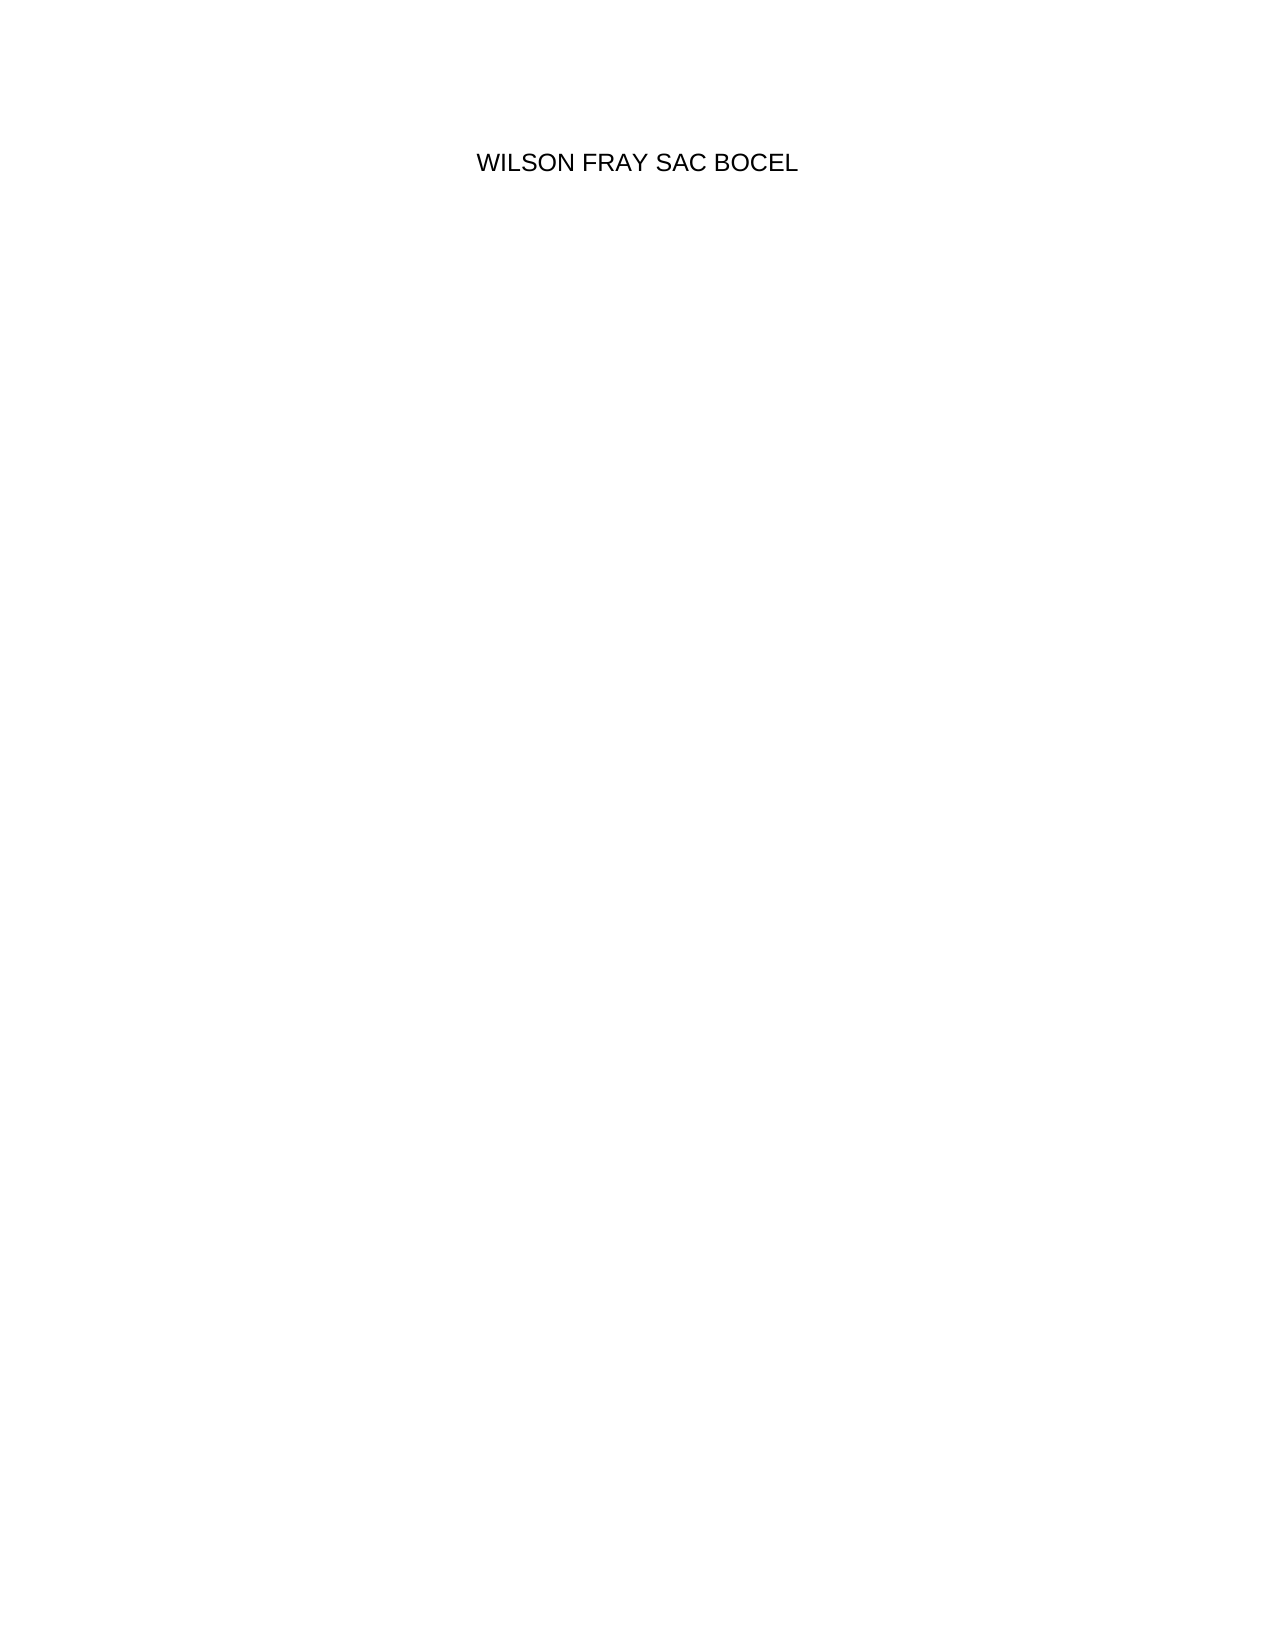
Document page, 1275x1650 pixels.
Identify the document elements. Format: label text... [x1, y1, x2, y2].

text WILSON FRAY SAC BOCEL [177, 148, 1098, 176]
